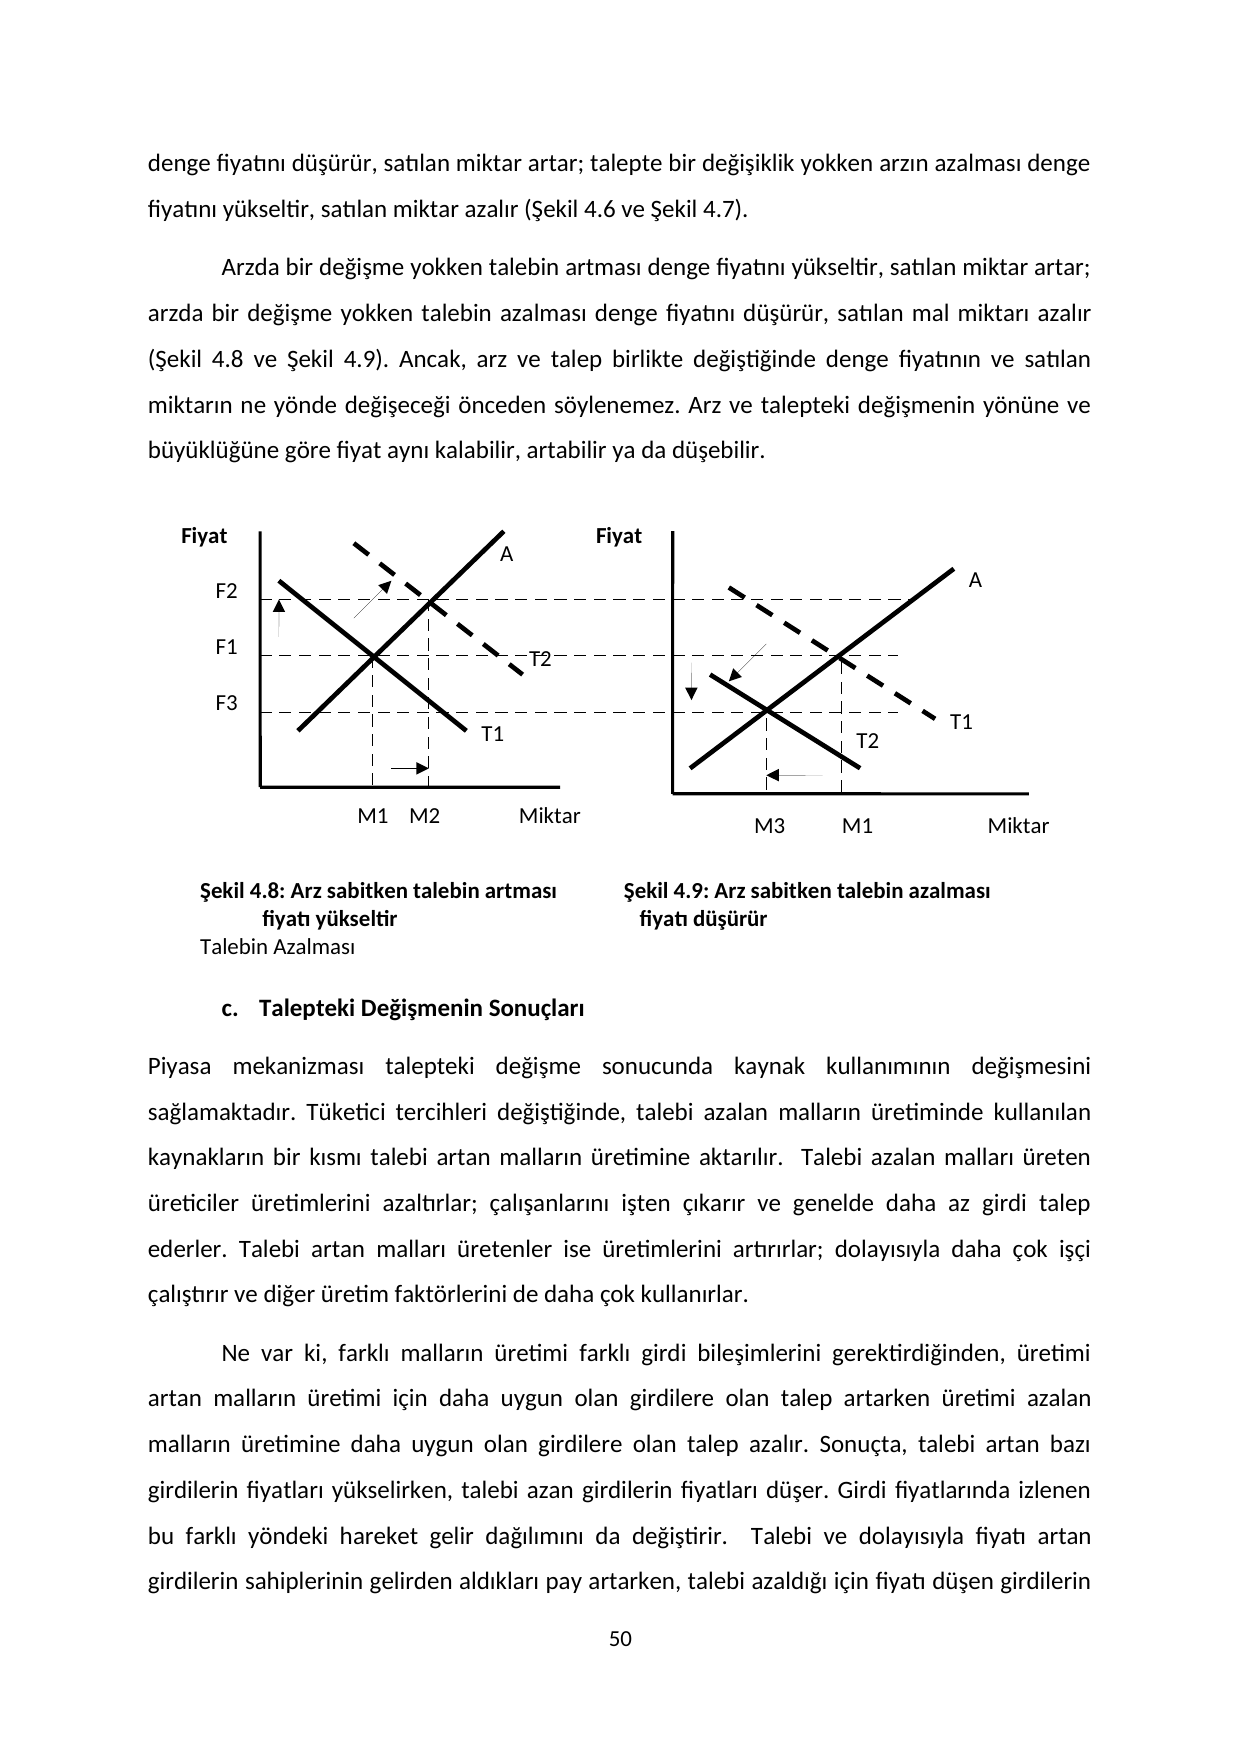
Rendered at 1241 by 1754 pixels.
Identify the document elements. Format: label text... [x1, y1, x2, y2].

list Talepteki Değişmenin Sonuçları [221, 992, 1093, 1022]
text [148, 1337, 1093, 1596]
text Piyasa mekanizması talepteki değişme sonucunda kaynak kullanımının değişmesini sağlamaktadır. Tüketici tercihleri değiştiğinde, talebi azalan malların üretiminde kullanılan kaynakların bir kısmı talebi artan malların üretimine aktarılır. Talebi azalan malları üreten üreticiler üretimlerini azaltırlar; çalışanlarını işten çıkarır ve genelde daha az girdi talep ederler. Talebi artan malları üretenler ise üretimlerini artırırlar; dolayısıyla daha çok işçi çalıştırır ve diğer üretim faktörlerini de daha çok kullanırlar. [148, 1050, 1093, 1309]
text Arzda bir değişme yokken talebin artması denge fiyatını yükseltir, satılan miktar artar; arzda bir değişme yokken talebin azalması denge fiyatını düşürür, satılan mal miktarı azalır (Şekil 4.8 ve Şekil 4.9). Ancak, arz ve talep birlikte değiştiğinde denge fiyatının ve satılan miktarın ne yönde değişeceği önceden söylenemez. Arz ve talepteki değişmenin yönüne ve büyüklüğüne göre fiyat aynı kalabilir, artabilir ya da düşebilir. [148, 252, 1093, 465]
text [148, 148, 1093, 224]
